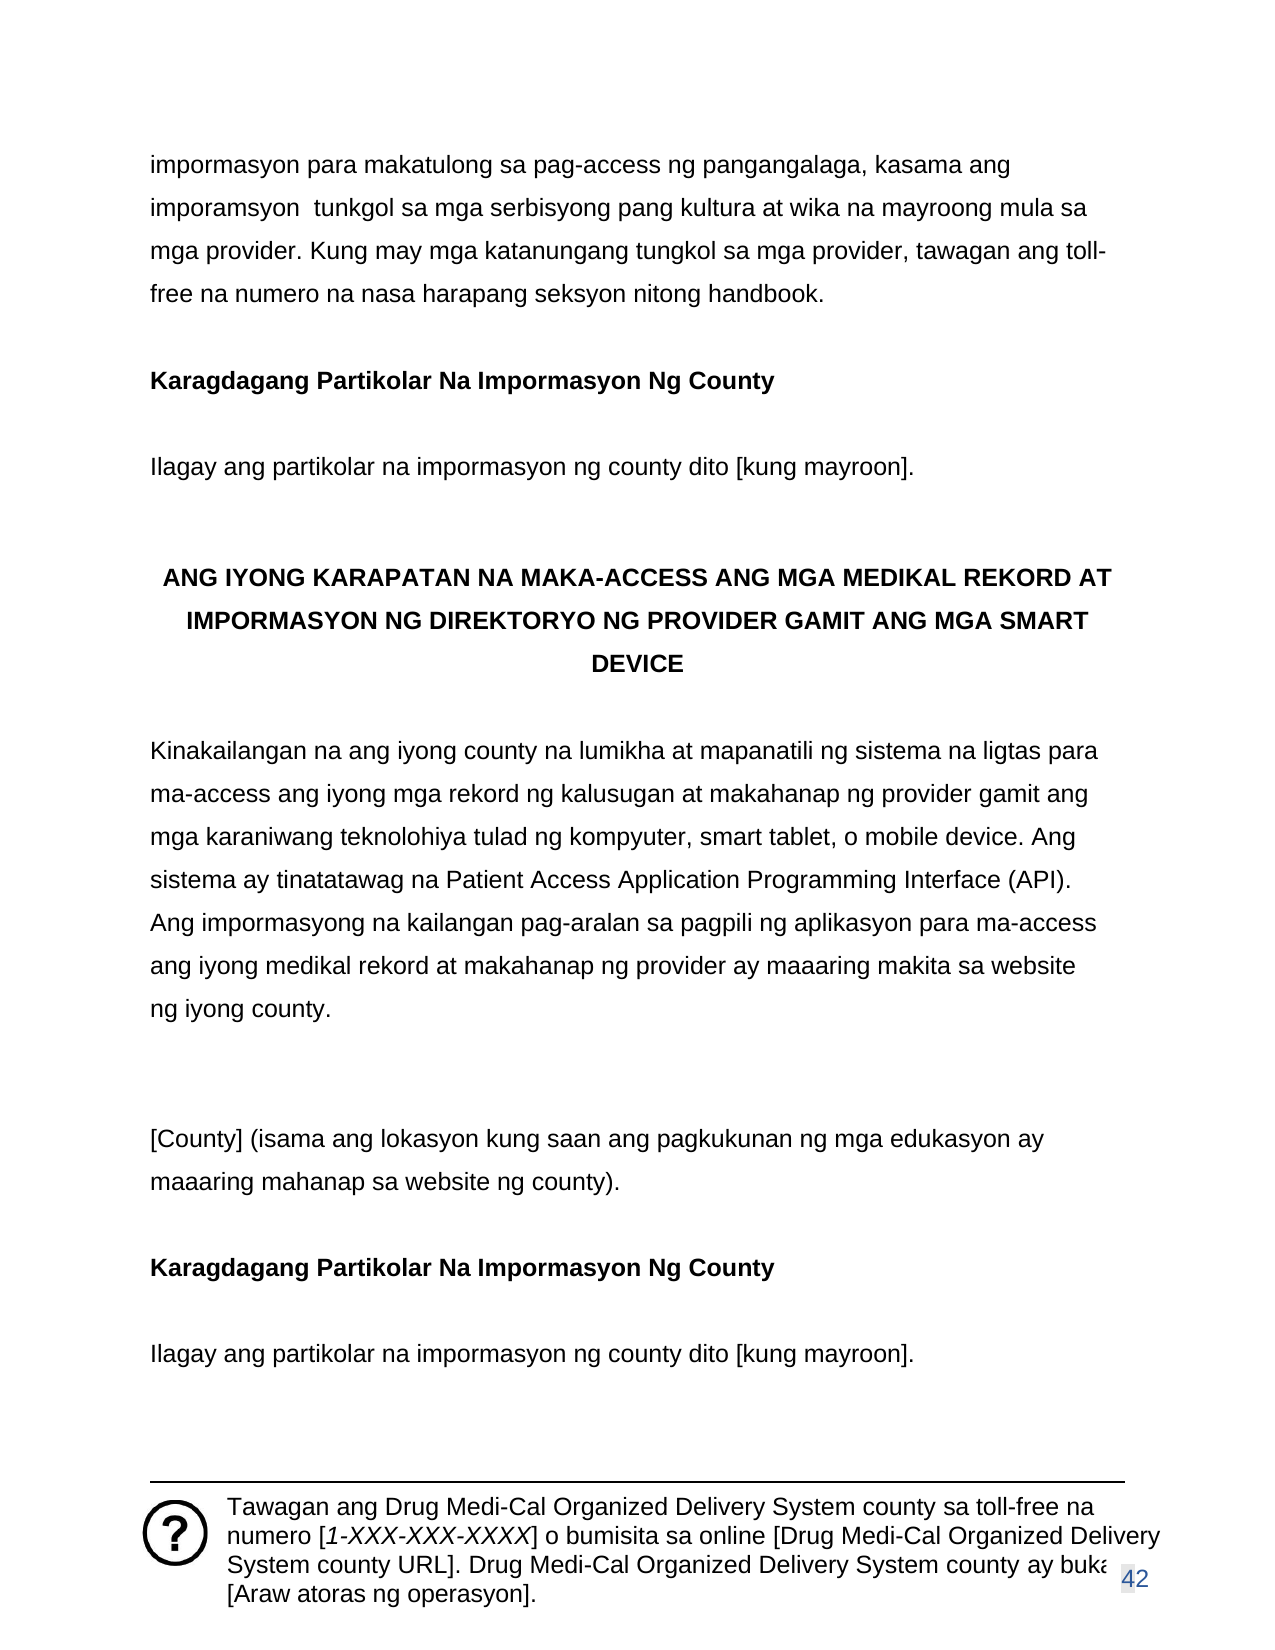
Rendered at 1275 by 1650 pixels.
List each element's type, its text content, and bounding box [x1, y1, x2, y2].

text Kinakailangan na ang iyong county na lumikha at mapanatili ng sistema na ligtas para ma-access ang iyong mga rekord ng kalusugan at makahanap ng provider gamit ang mga karaniwang teknolohiya tulad ng kompyuter, smart tablet, o mobile device. Ang sistema ay tinatatawag na Patient Access Application Programming Interface (API). Ang impormasyong na kailangan pag-aralan sa pagpili ng aplikasyon para ma-access ang iyong medikal rekord at makahanap ng provider ay maaaring makita sa website ng iyong county. [150, 736, 1102, 1023]
text [County] (isama ang lokasyon kung saan ang pagkukunan ng mga edukasyon ay maaaring mahanap sa website ng county). [150, 1124, 1125, 1196]
text Karagdagang Partikolar Na Impormasyon Ng County [150, 366, 1125, 394]
picture [142, 1500, 208, 1566]
text Ilagay ang partikolar na impormasyon ng county dito [kung mayroon]. [150, 452, 1125, 481]
subtitle ANG IYONG KARAPATAN NA MAKA-ACCESS ANG MGA MEDIKAL REKORD AT IMPORMASYON NG DIREKTORYO NG PROVIDER GAMIT ANG MGA SMART DEVICE [150, 563, 1125, 678]
text Karagdagang Partikolar Na Impormasyon Ng County [150, 1253, 1125, 1282]
text Ilagay ang partikolar na impormasyon ng county dito [kung mayroon]. [150, 1339, 1125, 1368]
